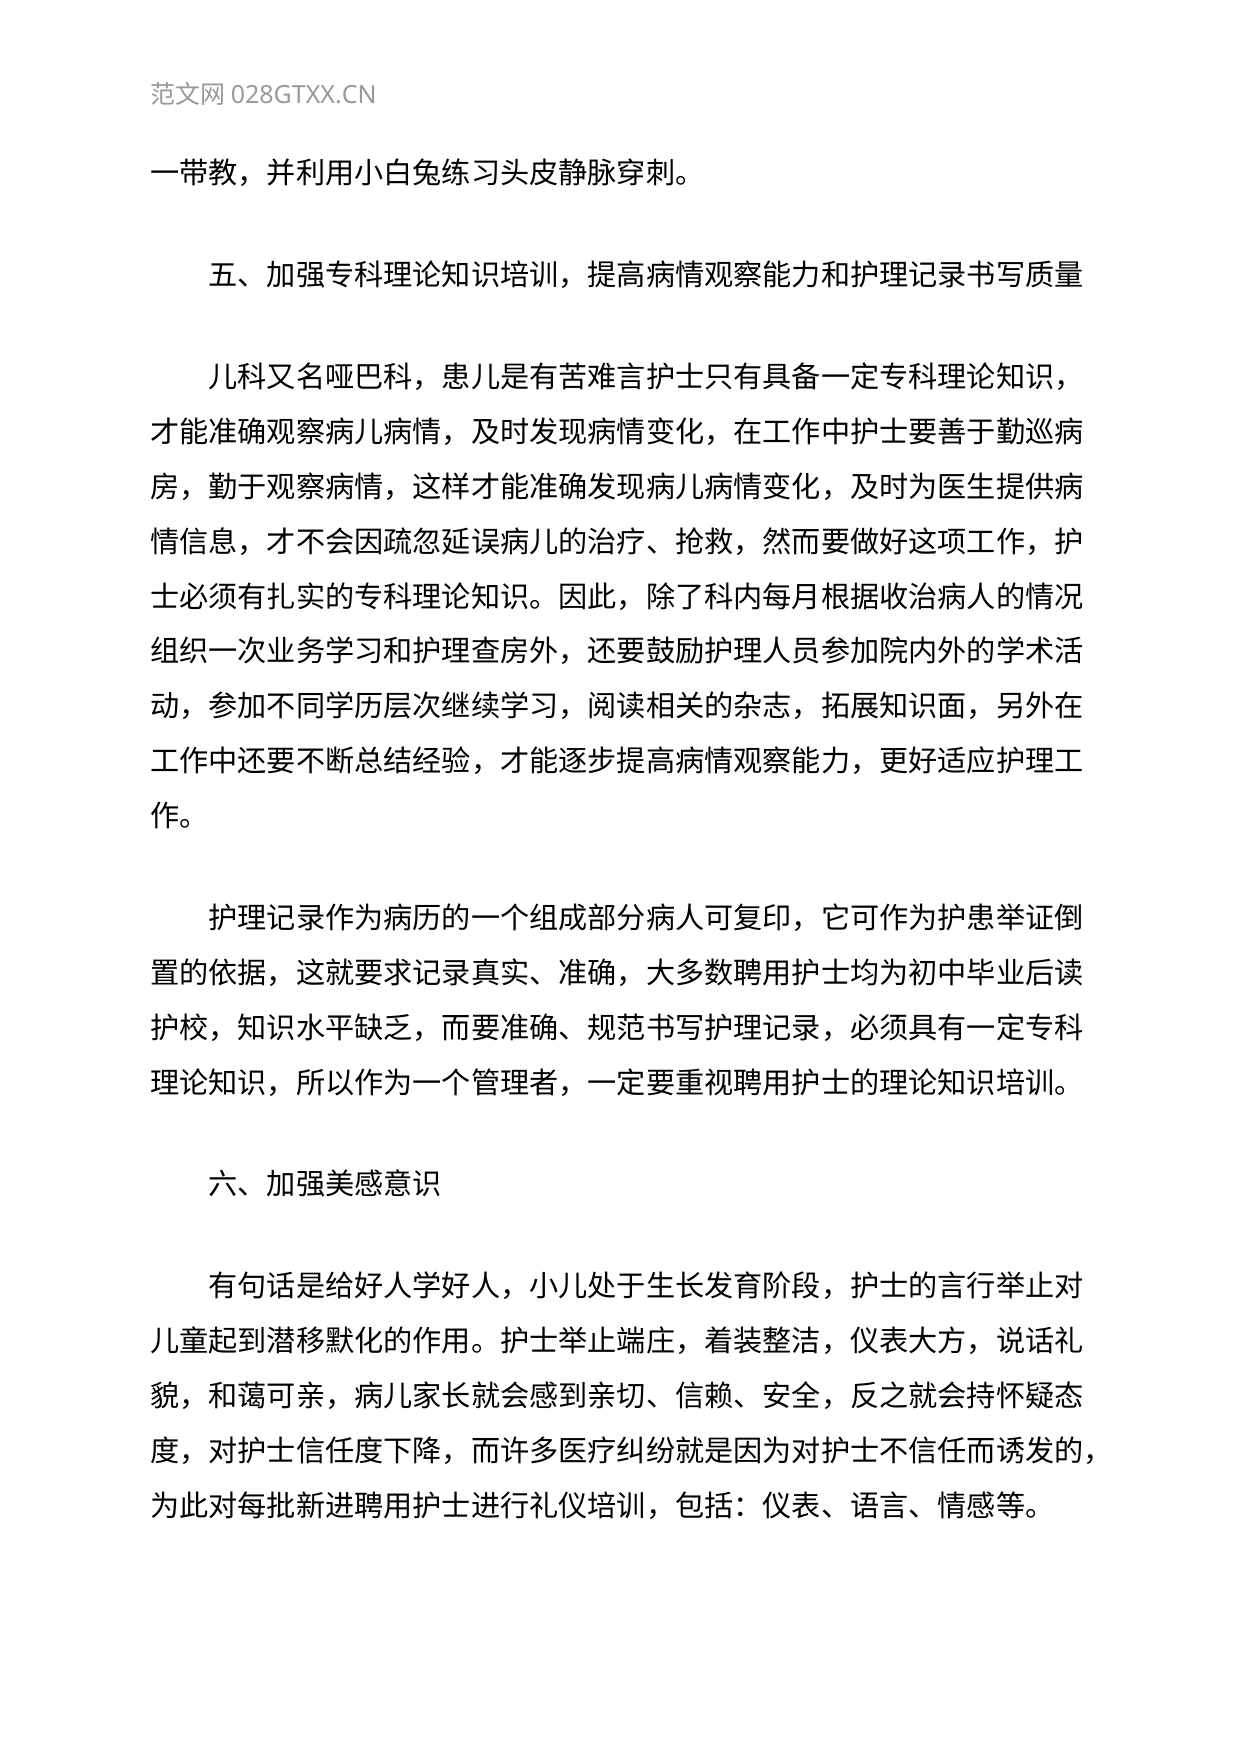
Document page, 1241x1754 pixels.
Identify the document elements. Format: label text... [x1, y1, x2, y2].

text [150, 150, 1090, 192]
text 护理记录作为病历的一个组成部分病人可复印，它可作为护患举证倒置的依据，这就要求记录真实、准确，大多数聘用护士均为初中毕业后读护校，知识水平缺乏，而要准确、规范书写护理记录，必须具有一定专科理论知识，所以作为一个管理者，一定要重视聘用护士的理论知识培训。 [150, 894, 1090, 1101]
text 五、加强专科理论知识培训，提高病情观察能力和护理记录书写质量 [150, 252, 1090, 294]
text 六、加强美感意识 [150, 1161, 1090, 1203]
text 儿科又名哑巴科，患儿是有苦难言护士只有具备一定专科理论知识，才能准确观察病儿病情，及时发现病情变化，在工作中护士要善于勤巡病房，勤于观察病情，这样才能准确发现病儿病情变化，及时为医生提供病情信息，才不会因疏忽延误病儿的治疗、抢救，然而要做好这项工作，护士必须有扎实的专科理论知识。因此，除了科内每月根据收治病人的情况组织一次业务学习和护理查房外，还要鼓励护理人员参加院内外的学术活动，参加不同学历层次继续学习，阅读相关的杂志，拓展知识面，另外在工作中还要不断总结经验，才能逐步提高病情观察能力，更好适应护理工作。 [150, 353, 1090, 835]
text 有句话是给好人学好人，小儿处于生长发育阶段，护士的言行举止对儿童起到潜移默化的作用。护士举止端庄，着装整洁，仪表大方，说话礼貌，和蔼可亲，病儿家长就会感到亲切、信赖、安全，反之就会持怀疑态度，对护士信任度下降，而许多医疗纠纷就是因为对护士不信任而诱发的，为此对每批新进聘用护士进行礼仪培训，包括：仪表、语言、情感等。 [150, 1263, 1090, 1524]
